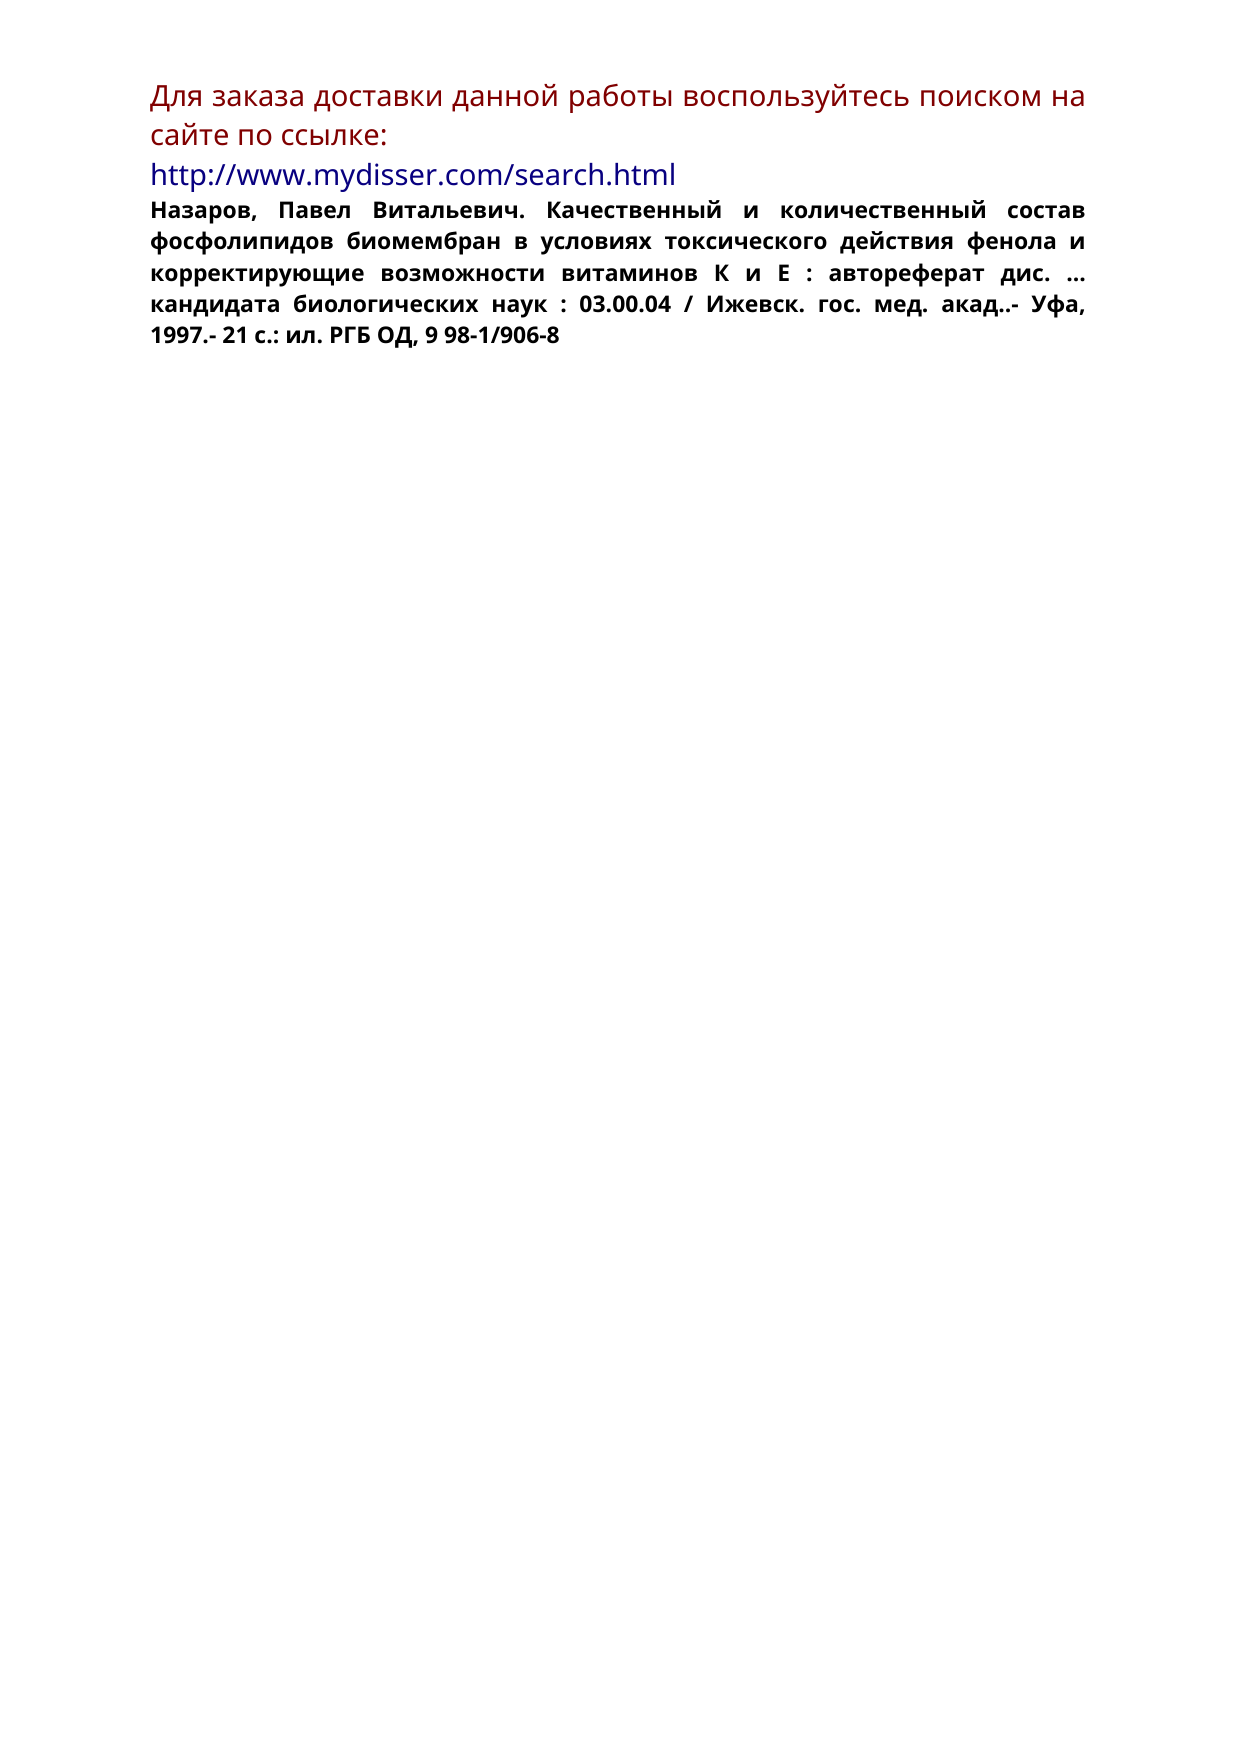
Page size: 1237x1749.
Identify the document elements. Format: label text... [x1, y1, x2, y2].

text Назаров, Павел Витальевич. Качественный и количественный состав фосфолипидов биомембран в условиях токсического действия фенола и корректирующие возможности витаминов К и Е : автореферат дис. ... кандидата биологических наук : 03.00.04 / Ижевск. гос. мед. акад..- Уфа, 1997.- 21 с.: ил. РГБ ОД, 9 98-1/906-8 [150, 194, 1086, 350]
